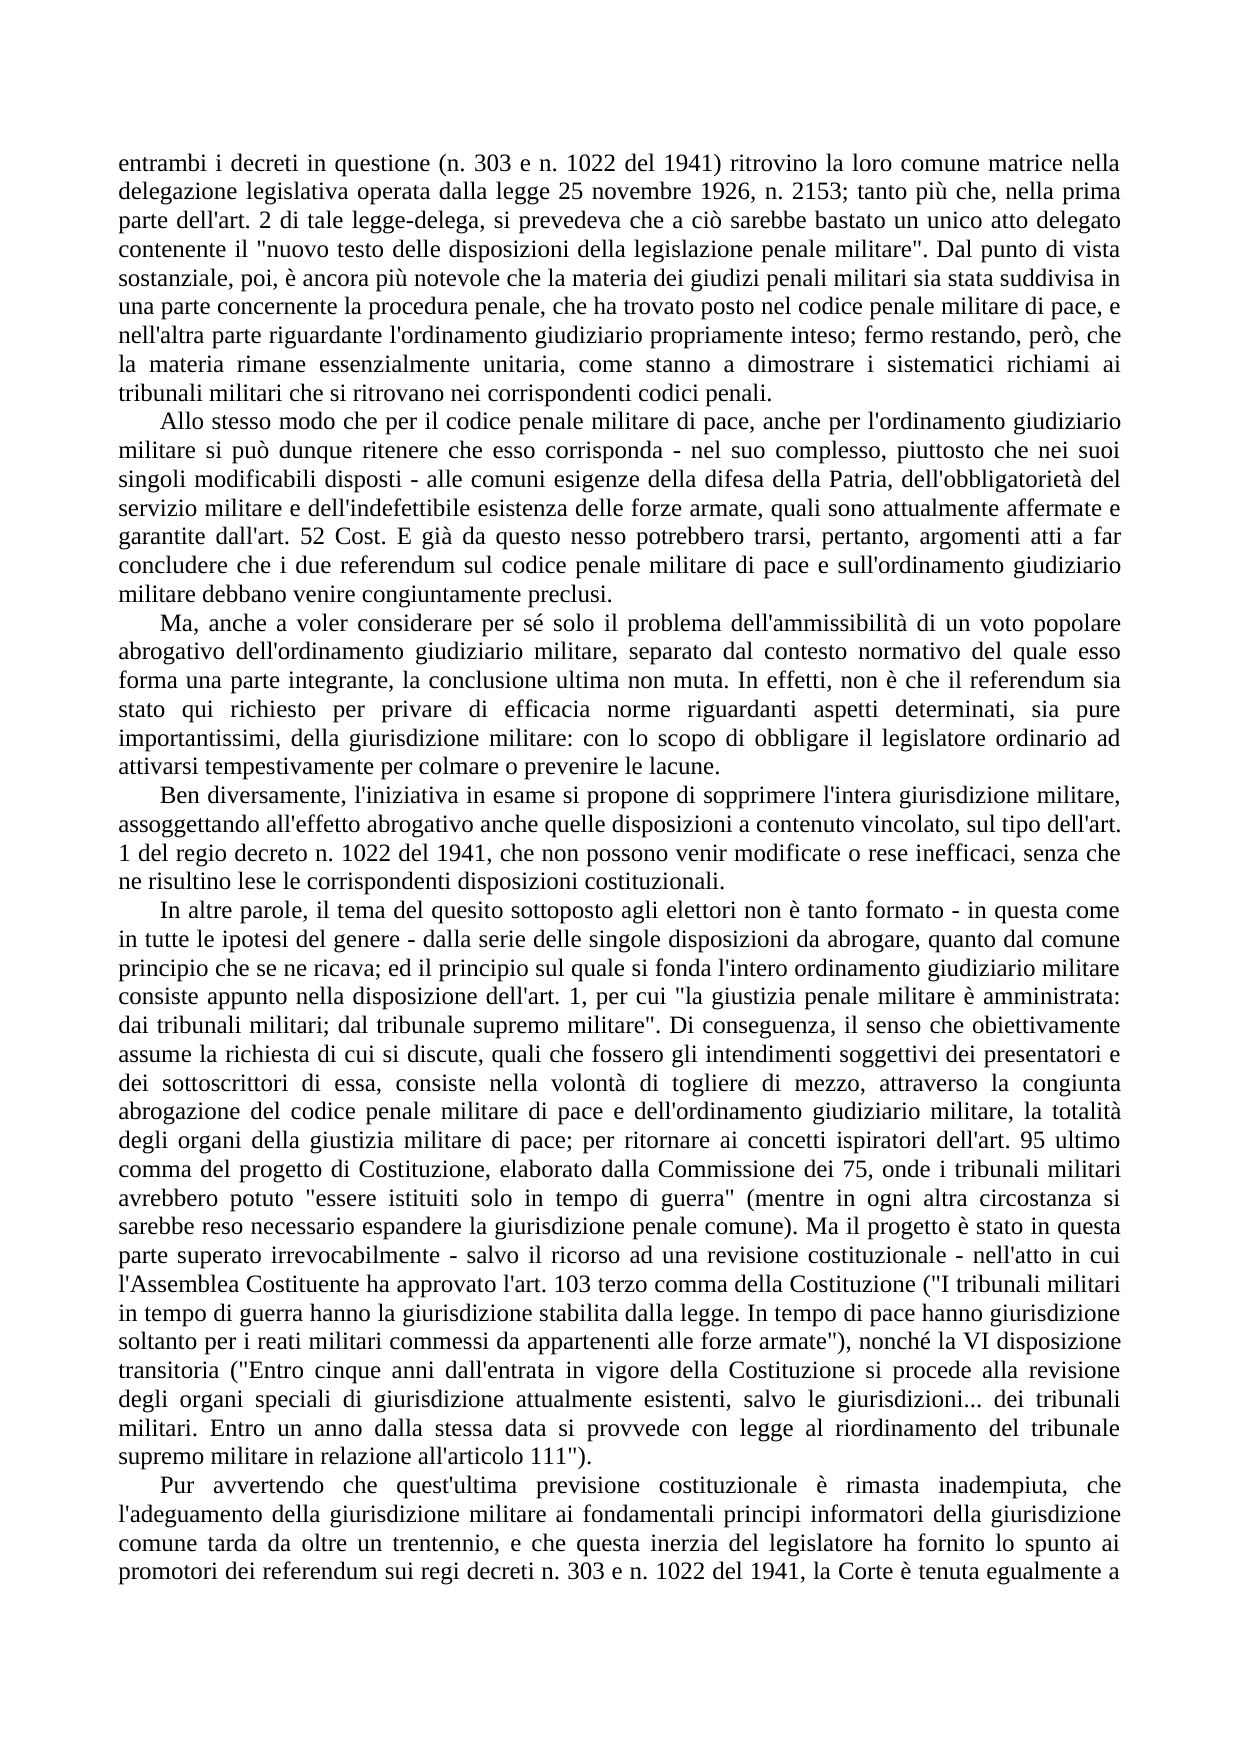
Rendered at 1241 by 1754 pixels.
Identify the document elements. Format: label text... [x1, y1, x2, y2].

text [118, 1470, 1122, 1585]
text Ben diversamente, l'iniziativa in esame si propone di sopprimere l'intera giurisdizione militare, assoggettando all'effetto abrogativo anche quelle disposizioni a contenuto vincolato, sul tipo dell'art. 1 del regio decreto n. 1022 del 1941, che non possono venir modificate o rese inefficaci, senza che ne risultino lese le corrispondenti disposizioni costituzionali. [118, 780, 1122, 895]
text Ma, anche a voler considerare per sé solo il problema dell'ammissibilità di un voto popolare abrogativo dell'ordinamento giudiziario militare, separato dal contesto normativo del quale esso forma una parte integrante, la conclusione ultima non muta. In effetti, non è che il referendum sia stato qui richiesto per privare di efficacia norme riguardanti aspetti determinati, sia pure importantissimi, della giurisdizione militare: con lo scopo di obbligare il legislatore ordinario ad attivarsi tempestivamente per colmare o prevenire le lacune. [118, 608, 1122, 780]
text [118, 148, 1122, 406]
text Allo stesso modo che per il codice penale militare di pace, anche per l'ordinamento giudiziario militare si può dunque ritenere che esso corrisponda - nel suo complesso, piuttosto che nei suoi singoli modificabili disposti - alle comuni esigenze della difesa della Patria, dell'obbligatorietà del servizio militare e dell'indefettibile esistenza delle forze armate, quali sono attualmente affermate e garantite dall'art. 52 Cost. E già da questo nesso potrebbero trarsi, pertanto, argomenti atti a far concludere che i due referendum sul codice penale militare di pace e sull'ordinamento giudiziario militare debbano venire congiuntamente preclusi. [118, 406, 1122, 608]
text In altre parole, il tema del quesito sottoposto agli elettori non è tanto formato - in questa come in tutte le ipotesi del genere - dalla serie delle singole disposizioni da abrogare, quanto dal comune principio che se ne ricava; ed il principio sul quale si fonda l'intero ordinamento giudiziario militare consiste appunto nella disposizione dell'art. 1, per cui "la giustizia penale militare è amministrata: dai tribunali militari; dal tribunale supremo militare". Di conseguenza, il senso che obiettivamente assume la richiesta di cui si discute, quali che fossero gli intendimenti soggettivi dei presentatori e dei sottoscrittori di essa, consiste nella volontà di togliere di mezzo, attraverso la congiunta abrogazione del codice penale militare di pace e dell'ordinamento giudiziario militare, la totalità degli organi della giustizia militare di pace; per ritornare ai concetti ispiratori dell'art. 95 ultimo comma del progetto di Costituzione, elaborato dalla Commissione dei 75, onde i tribunali militari avrebbero potuto "essere istituiti solo in tempo di guerra" (mentre in ogni altra circostanza si sarebbe reso necessario espandere la giurisdizione penale comune). Ma il progetto è stato in questa parte superato irrevocabilmente - salvo il ricorso ad una revisione costituzionale - nell'atto in cui l'Assemblea Costituente ha approvato l'art. 103 terzo comma della Costituzione ("I tribunali militari in tempo di guerra hanno la giurisdizione stabilita dalla legge. In tempo di pace hanno giurisdizione soltanto per i reati militari commessi da appartenenti alle forze armate"), nonché la VI disposizione transitoria ("Entro cinque anni dall'entrata in vigore della Costituzione si procede alla revisione degli organi speciali di giurisdizione attualmente esistenti, salvo le giurisdizioni... dei tribunali militari. Entro un anno dalla stessa data si provvede con legge al riordinamento del tribunale supremo militare in relazione all'articolo 111"). [118, 895, 1122, 1470]
